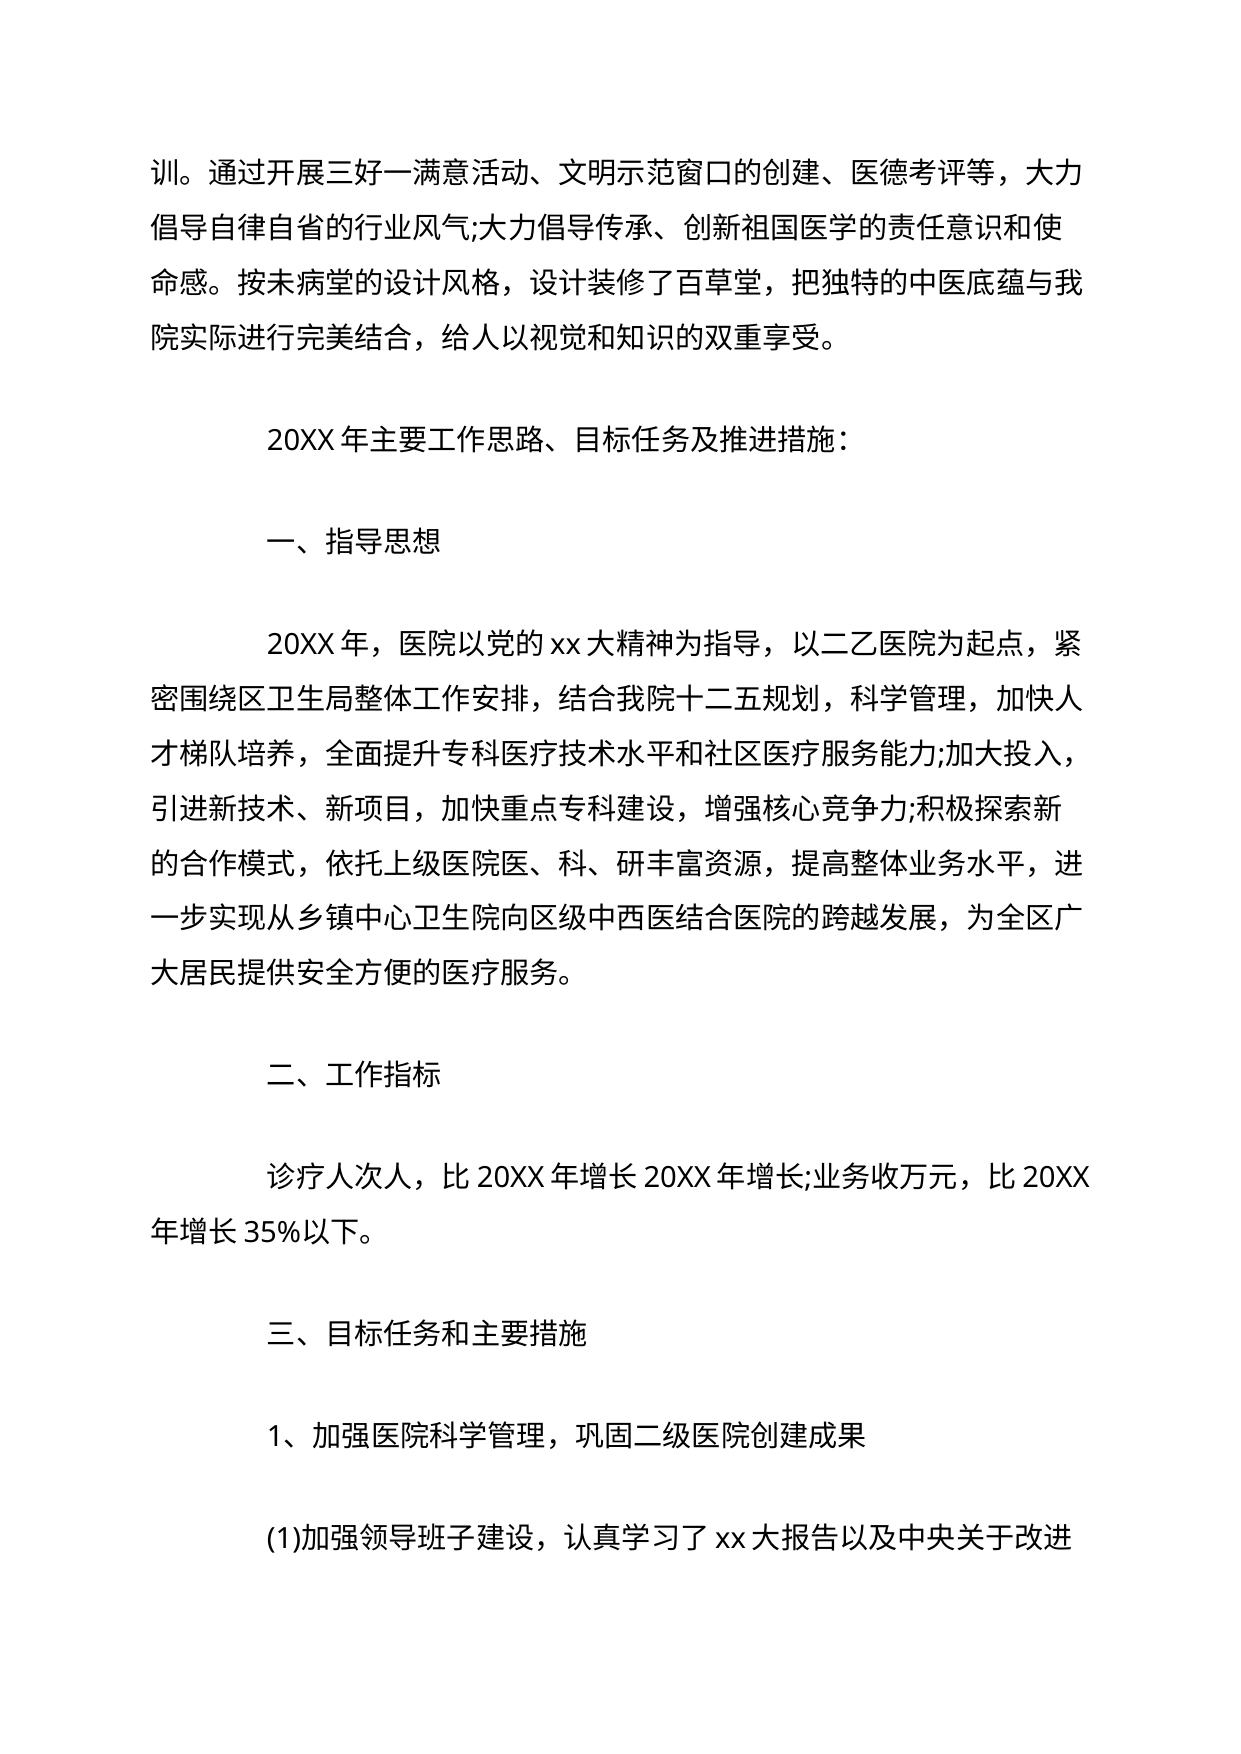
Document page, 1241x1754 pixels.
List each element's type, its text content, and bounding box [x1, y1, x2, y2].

text 诊疗人次人，比20XX年增长20XX年增长;业务收万元，比20XX年增长35%以下。 [150, 1153, 1090, 1251]
text 20XX年，医院以党的xx大精神为指导，以二乙医院为起点，紧密围绕区卫生局整体工作安排，结合我院十二五规划，科学管理，加快人才梯队培养，全面提升专科医疗技术水平和社区医疗服务能力;加大投入，引进新技术、新项目，加快重点专科建设，增强核心竞争力;积极探索新的合作模式，依托上级医院医、科、研丰富资源，提高整体业务水平，进一步实现从乡镇中心卫生院向区级中西医结合医院的跨越发展，为全区广大居民提供安全方便的医疗服务。 [150, 620, 1090, 992]
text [150, 1514, 1090, 1557]
text 1、加强医院科学管理，巩固二级医院创建成果 [150, 1412, 1090, 1455]
text 三、目标任务和主要措施 [150, 1311, 1090, 1353]
text 二、工作指标 [150, 1052, 1090, 1094]
text 20XX年主要工作思路、目标任务及推进措施： [150, 417, 1090, 459]
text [150, 150, 1090, 357]
text 一、指导思想 [150, 518, 1090, 561]
